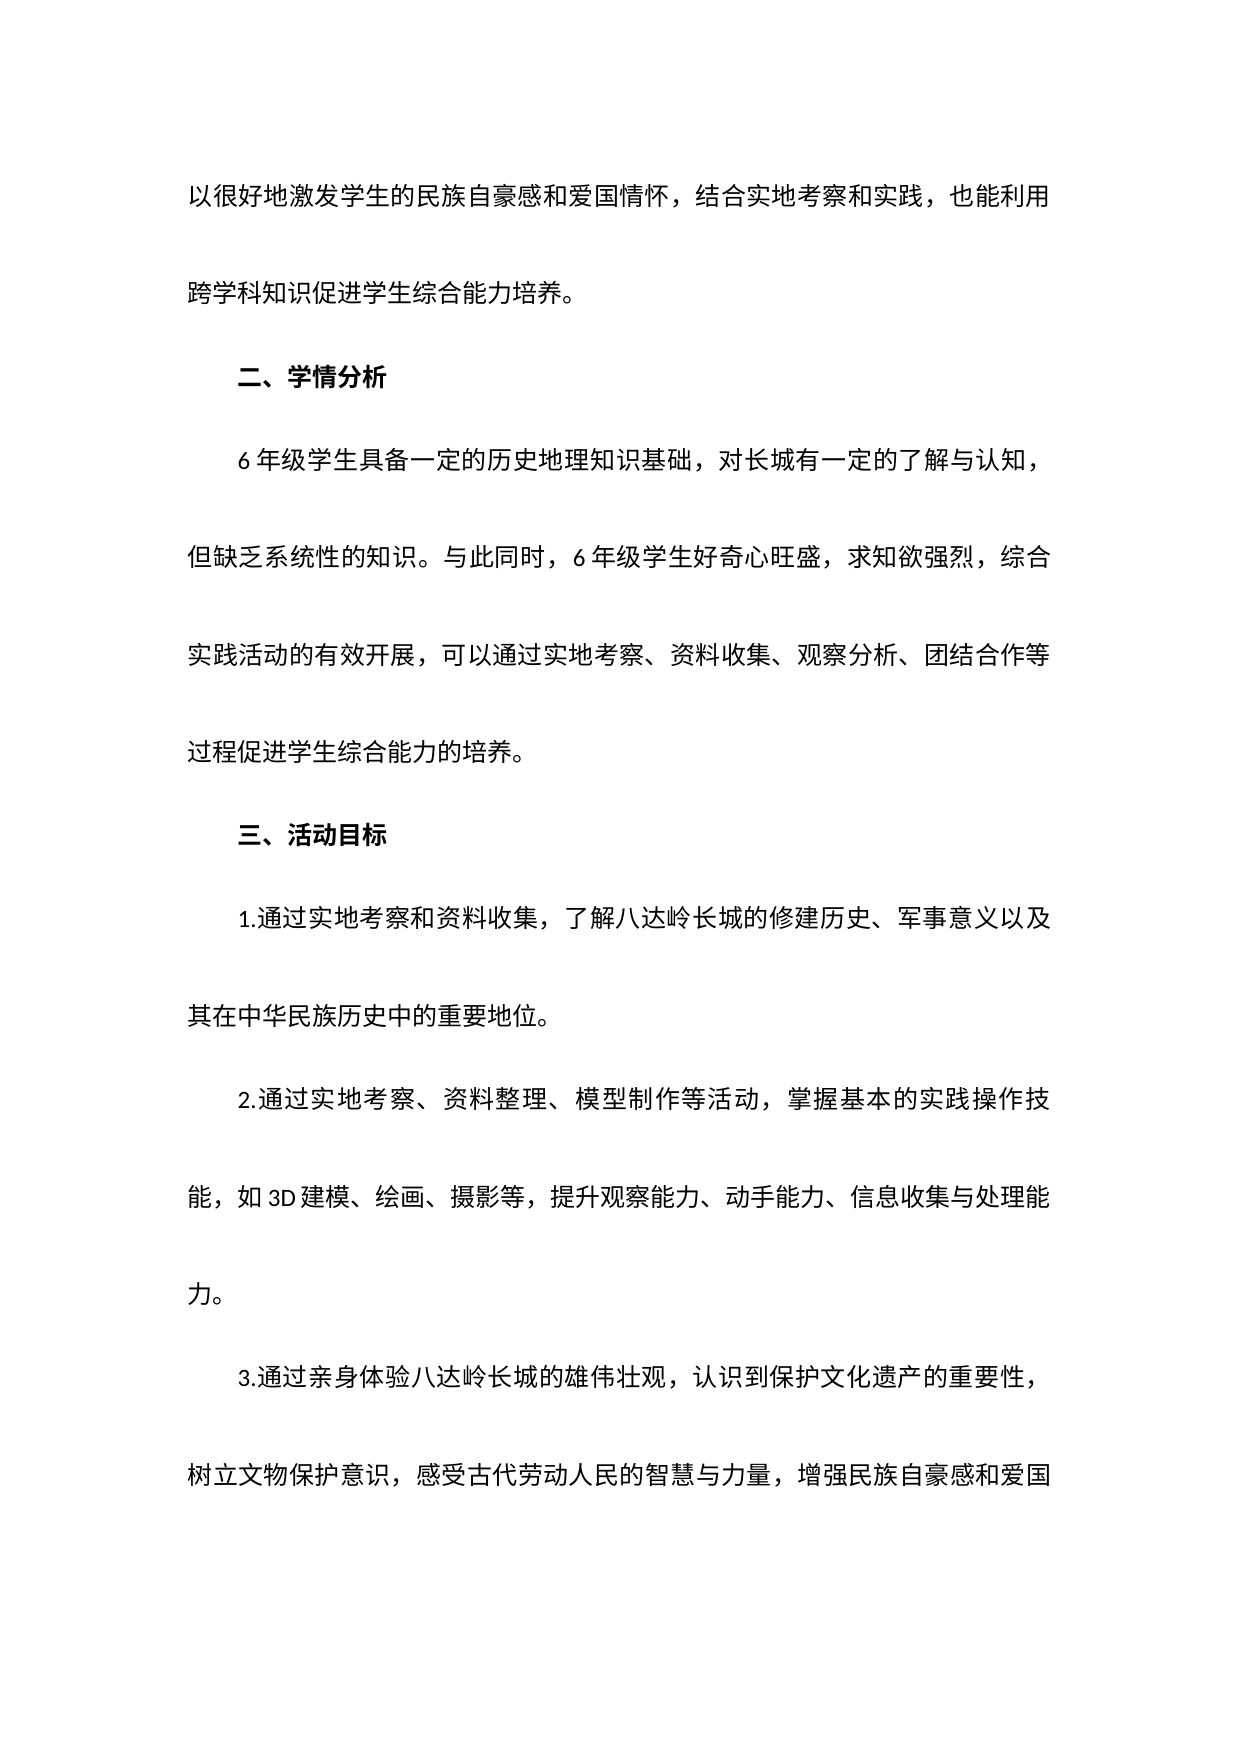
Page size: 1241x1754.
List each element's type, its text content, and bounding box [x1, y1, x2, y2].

list 活动目标 [187, 801, 1053, 866]
text 6年级学生具备一定的历史地理知识基础，对长城有一定的了解与认知，但缺乏系统性的知识。与此同时，6年级学生好奇心旺盛，求知欲强烈，综合实践活动的有效开展，可以通过实地考察、资料收集、观察分析、团结合作等过程促进学生综合能力的培养。 [187, 426, 1053, 783]
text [187, 162, 1053, 324]
list 学情分析 [187, 343, 1053, 408]
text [187, 1343, 1053, 1506]
text 1.通过实地考察和资料收集，了解八达岭长城的修建历史、军事意义以及其在中华民族历史中的重要地位。 [187, 884, 1053, 1047]
text 2.通过实地考察、资料整理、模型制作等活动，掌握基本的实践操作技能，如3D建模、绘画、摄影等，提升观察能力、动手能力、信息收集与处理能力。 [187, 1065, 1053, 1325]
